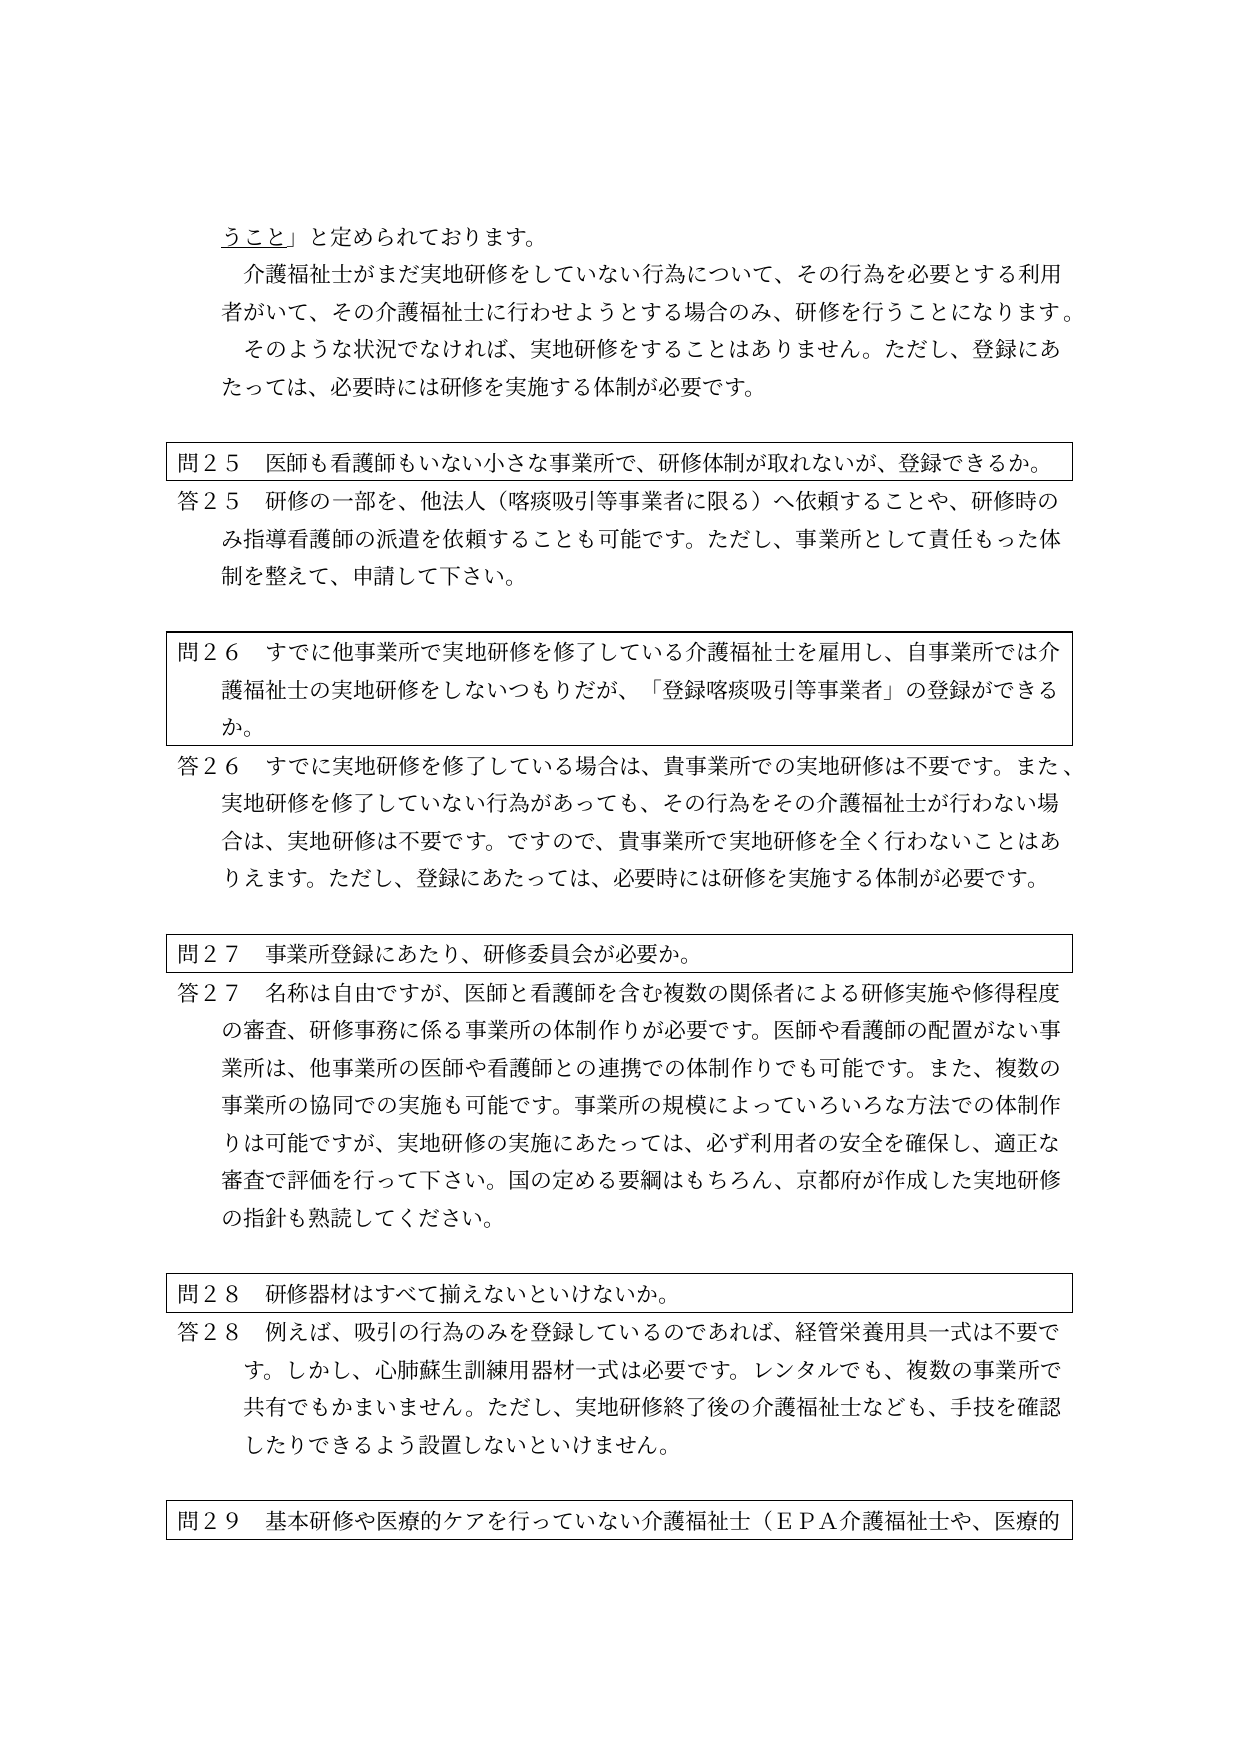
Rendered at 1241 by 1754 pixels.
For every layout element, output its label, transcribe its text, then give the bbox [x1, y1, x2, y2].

table_header 問２７ 事業所登録にあたり、研修委員会が必要か。 [167, 935, 1072, 972]
table_header 問２５ 医師も看護師もいない小さな事業所で、研修体制が取れないが、登録できるか。 [167, 443, 1072, 480]
table_header 問２６ すでに他事業所で実地研修を修了している介護福祉士を雇用し、自事業所では介護福祉士の実地研修をしないつもりだが、「登録喀痰吸引等事業者」の登録ができるか。 [167, 633, 1072, 745]
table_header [167, 1501, 1072, 1539]
text 答２７ 名称は自由ですが、医師と看護師を含む複数の関係者による研修実施や修得程度の審査、研修事務に係る事業所の体制作りが必要です。医師や看護師の配置がない事業所は、他事業所の医師や看護師との連携での体制作りでも可能です。また、複数の事業所の協同での実施も可能です。事業所の規模によっていろいろな方法での体制作りは可能ですが、実地研修の実施にあたっては、必ず利用者の安全を確保し、適正な審査で評価を行って下さい。国の定める要綱はもちろん、京都府が作成した実地研修の指針も熟読してください。 [177, 973, 1063, 1236]
table_header 問２８ 研修器材はすべて揃えないといけないか。 [167, 1274, 1072, 1312]
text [177, 217, 1063, 254]
text 答２６ すでに実地研修を修了している場合は、貴事業所での実地研修は不要です。また、実地研修を修了していない行為があっても、その行為をその介護福祉士が行わない場合は、実地研修は不要です。ですので、貴事業所で実地研修を全く行わないことはありえます。ただし、登録にあたっては、必要時には研修を実施する体制が必要です。 [177, 746, 1063, 896]
text 答２８ 例えば、吸引の行為のみを登録しているのであれば、経管栄養用具一式は不要です。しかし、心肺蘇生訓練用器材一式は必要です。レンタルでも、複数の事業所で共有でもかまいません。ただし、実地研修終了後の介護福祉士なども、手技を確認したりできるよう設置しないといけません。 [177, 1313, 1063, 1463]
text 答２５ 研修の一部を、他法人（喀痰吸引等事業者に限る）へ依頼することや、研修時のみ指導看護師の派遣を依頼することも可能です。ただし、事業所として責任もった体制を整えて、申請して下さい。 [177, 481, 1063, 594]
text 介護福祉士がまだ実地研修をしていない行為について、その行為を必要とする利用者がいて、その介護福祉士に行わせようとする場合のみ、研修を行うことになります。 そのような状況でなければ、実地研修をすることはありません。ただし、登録にあたっては、必要時には研修を実施する体制が必要です。 [221, 254, 1063, 404]
